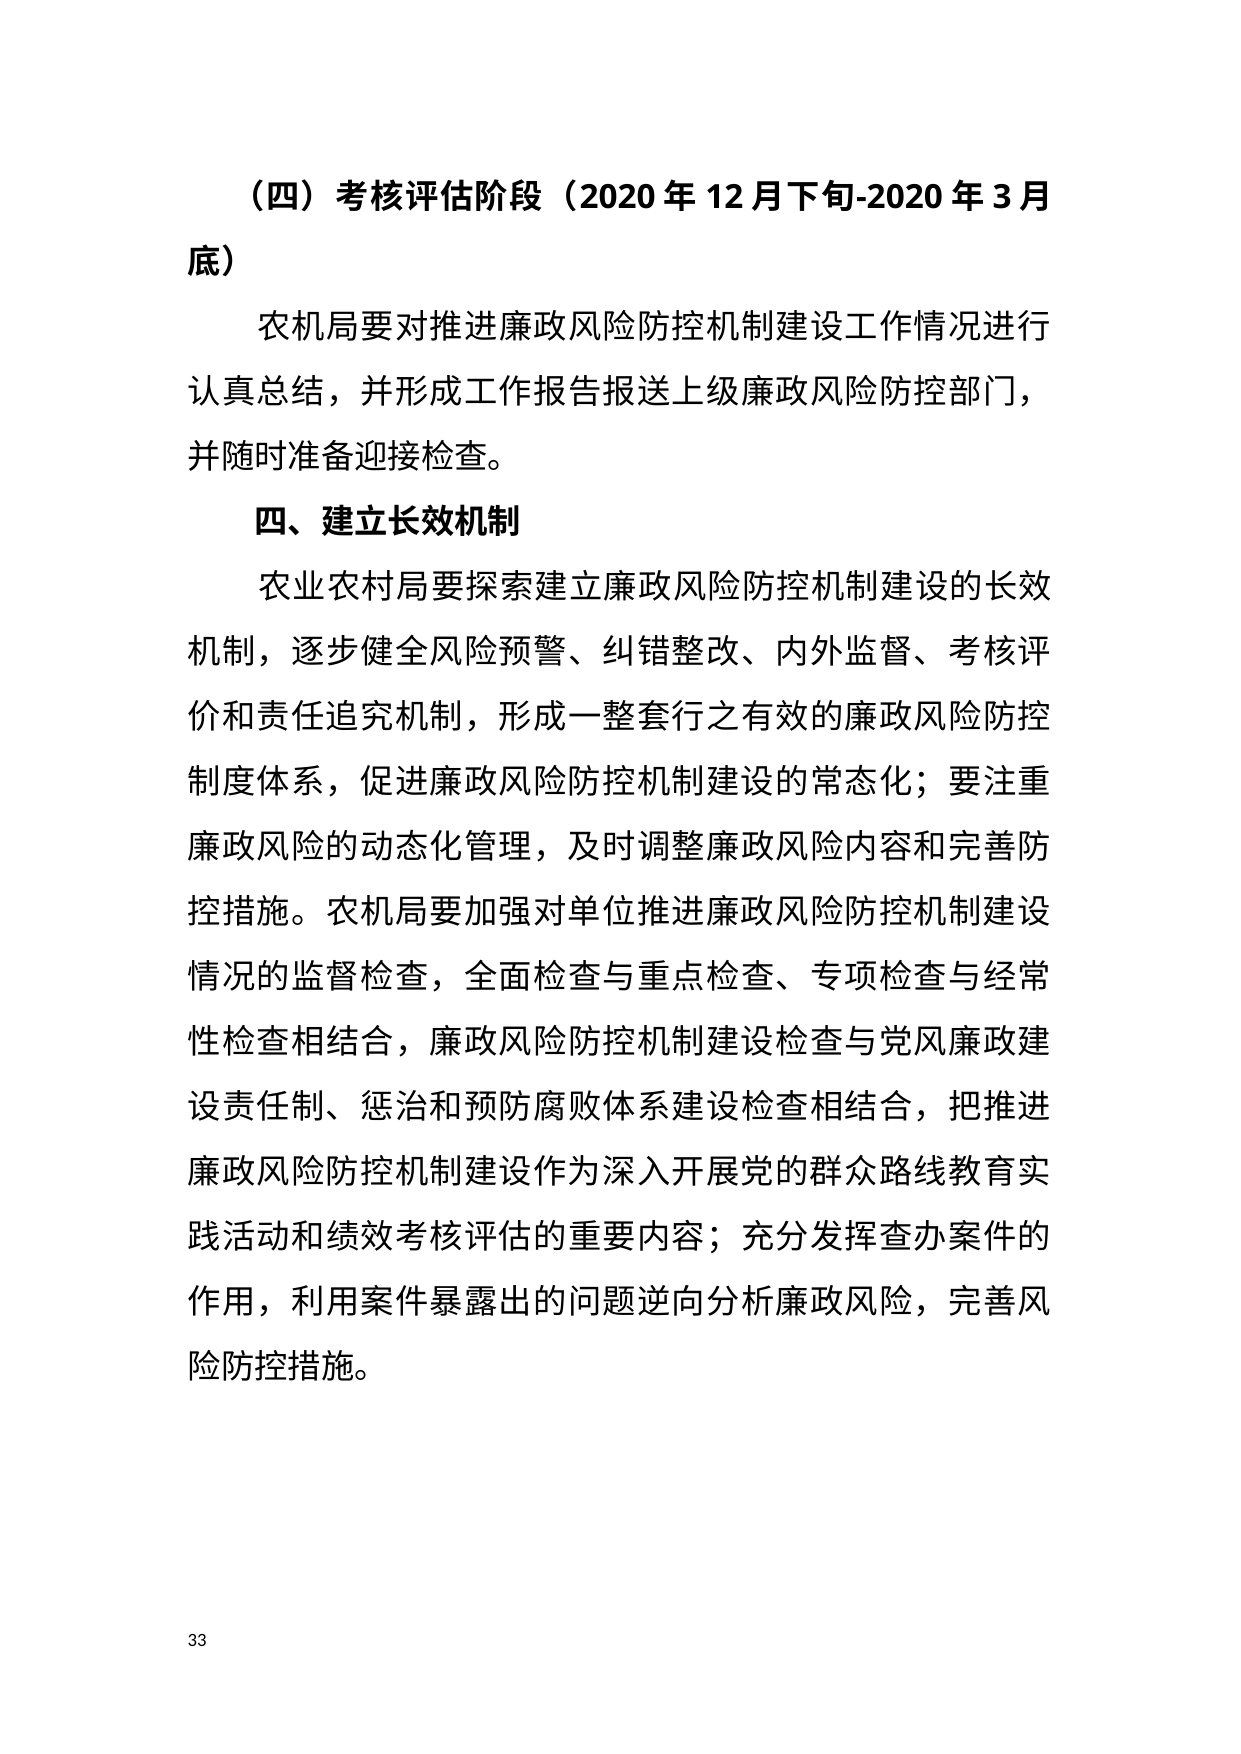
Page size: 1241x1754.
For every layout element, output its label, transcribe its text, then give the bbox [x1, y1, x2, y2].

text 四、建立长效机制 [187, 487, 1053, 552]
text （四）考核评估阶段（2020年12月下旬-2020年3月底） [187, 162, 1053, 292]
text 农业农村局要探索建立廉政风险防控机制建设的长效机制，逐步健全风险预警、纠错整改、内外监督、考核评价和责任追究机制，形成一整套行之有效的廉政风险防控制度体系，促进廉政风险防控机制建设的常态化；要注重廉政风险的动态化管理，及时调整廉政风险内容和完善防控措施。农机局要加强对单位推进廉政风险防控机制建设情况的监督检查，全面检查与重点检查、专项检查与经常性检查相结合，廉政风险防控机制建设检查与党风廉政建设责任制、惩治和预防腐败体系建设检查相结合，把推进廉政风险防控机制建设作为深入开展党的群众路线教育实践活动和绩效考核评估的重要内容；充分发挥查办案件的作用，利用案件暴露出的问题逆向分析廉政风险，完善风险防控措施。 [187, 552, 1053, 1397]
text 农机局要对推进廉政风险防控机制建设工作情况进行认真总结，并形成工作报告报送上级廉政风险防控部门，并随时准备迎接检查。 [187, 292, 1053, 487]
